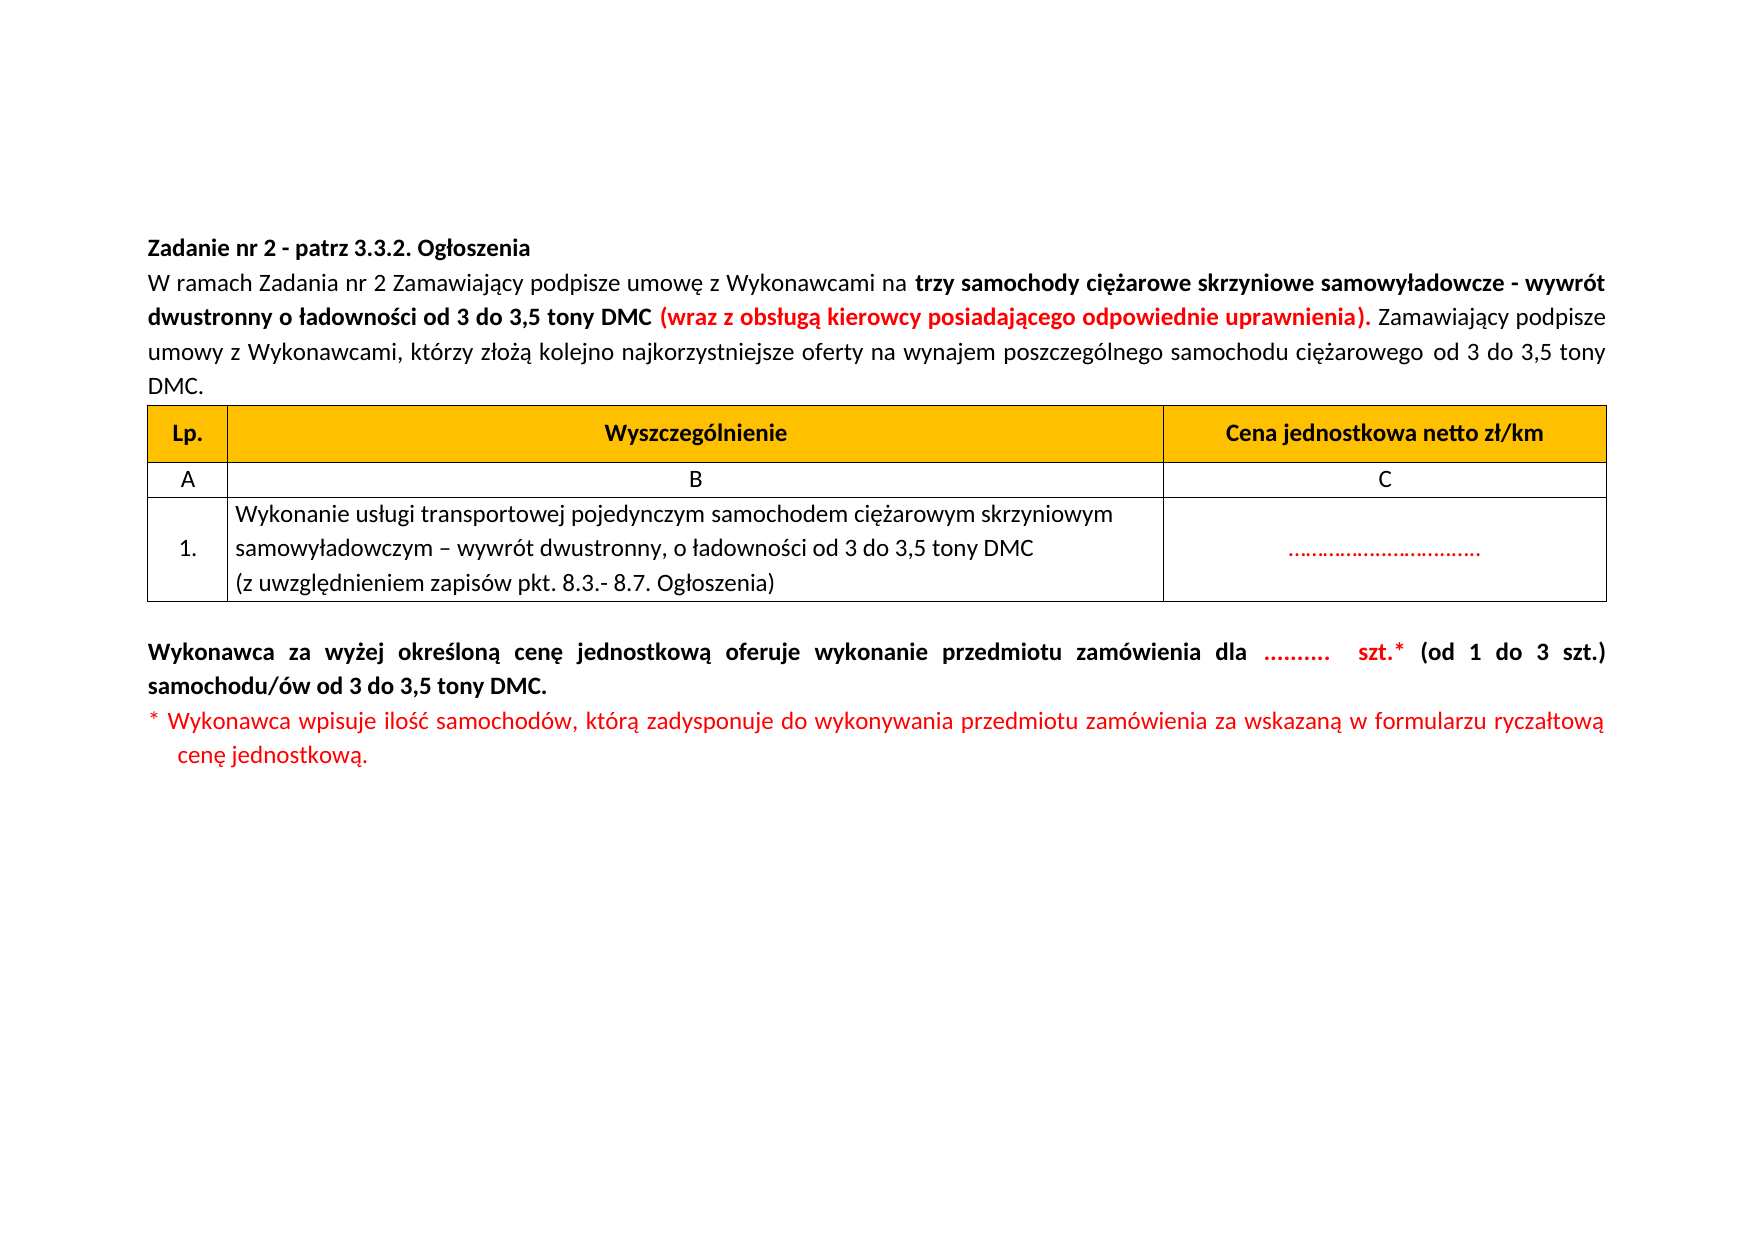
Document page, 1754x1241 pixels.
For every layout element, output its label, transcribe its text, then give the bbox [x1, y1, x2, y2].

table_cell C [1164, 463, 1606, 497]
table_header Cena jednostkowa netto zł/km [1164, 406, 1606, 462]
table_header Lp. [148, 406, 227, 462]
text * Wykonawca wpisuje ilość samochodów, którą zadysponuje do wykonywania przedmiotu zamówienia za wskazaną w formularzu ryczałtową cenę jednostkową. [148, 705, 1606, 770]
table_cell B [228, 463, 1163, 497]
table_cell A [148, 463, 227, 497]
text Wykonawca za wyżej określoną cenę jednostkową oferuje wykonanie przedmiotu zamówienia dla .......... szt.* (od 1 do 3 szt.) samochodu/ów od 3 do 3,5 tony DMC. [148, 636, 1606, 701]
table_cell 1. [148, 498, 227, 601]
table_cell Wykonanie usługi transportowej pojedynczym samochodem ciężarowym skrzyniowym samowyładowczym – wywrót dwustronny, o ładowności od 3 do 3,5 tony DMC (z uwzględnieniem zapisów pkt. 8.3.- 8.7. Ogłoszenia) [228, 498, 1163, 601]
text Zadanie nr 2 - patrz 3.3.2. Ogłoszenia [148, 232, 1606, 263]
table_header Wyszczególnienie [228, 406, 1163, 462]
table_cell ……………..………..….. [1164, 498, 1606, 601]
text W ramach Zadania nr 2 Zamawiający podpisze umowę z Wykonawcami na trzy samochody ciężarowe skrzyniowe samowyładowcze - wywrót dwustronny o ładowności od 3 do 3,5 tony DMC (wraz z obsługą kierowcy posiadającego odpowiednie uprawnienia). Zamawiający podpisze umowy z Wykonawcami, którzy złożą kolejno najkorzystniejsze oferty na wynajem poszczególnego samochodu ciężarowego od 3 do 3,5 tony DMC. [148, 267, 1606, 401]
